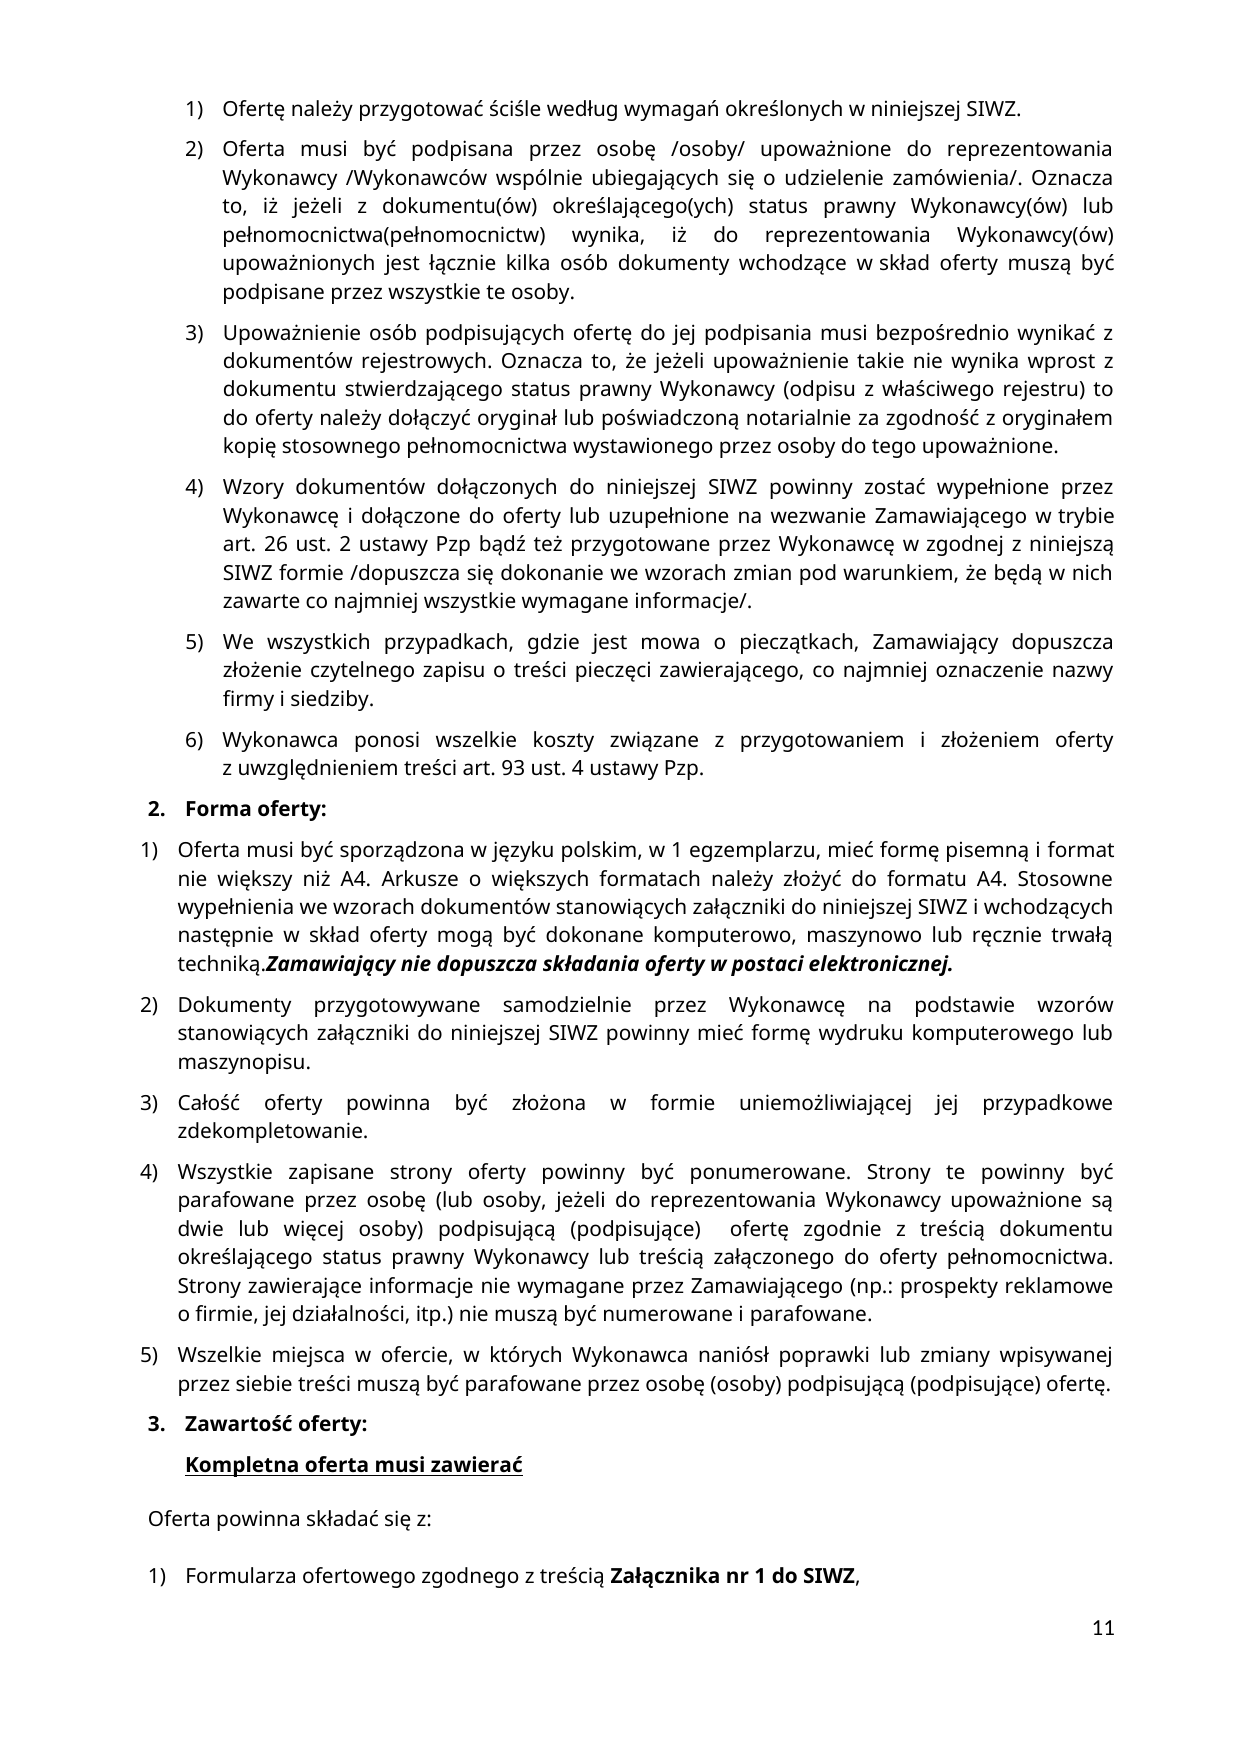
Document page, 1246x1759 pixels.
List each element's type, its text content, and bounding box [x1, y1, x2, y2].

text Kompletna oferta musi zawierać [148, 1451, 1114, 1479]
text Oferta powinna składać się z: [148, 1504, 1114, 1533]
list Upoważnienie osób podpisujących ofertę do jej podpisania musi bezpośrednio wynikać z dokumentów rejestrowych. Oznacza to, że jeżeli upoważnienie takie nie wynika wprost z dokumentu stwierdzającego status prawny Wykonawcy (odpisu z właściwego rejestru) to do oferty należy dołączyć oryginał lub poświadczoną notarialnie za zgodność z oryginałem kopię stosownego pełnomocnictwa wystawionego przez osoby do tego upoważnione. [185, 318, 1114, 460]
list Zawartość oferty: [148, 1409, 1114, 1438]
list Wszystkie zapisane strony oferty powinny być ponumerowane. Strony te powinny być parafowane przez osobę (lub osoby, jeżeli do reprezentowania Wykonawcy upoważnione są dwie lub więcej osoby) podpisującą (podpisujące) ofertę zgodnie z treścią dokumentu określającego status prawny Wykonawcy lub treścią załączonego do oferty pełnomocnictwa. Strony zawierające informacje nie wymagane przez Zamawiającego (np.: prospekty reklamowe o firmie, jej działalności, itp.) nie muszą być numerowane i parafowane. [140, 1157, 1114, 1328]
list Wzory dokumentów dołączonych do niniejszej SIWZ powinny zostać wypełnione przez Wykonawcę i dołączone do oferty lub uzupełnione na wezwanie Zamawiającego w trybie art. 26 ust. 2 ustawy Pzp bądź też przygotowane przez Wykonawcę w zgodnej z niniejszą SIWZ formie /dopuszcza się dokonanie we wzorach zmian pod warunkiem, że będą w nich zawarte co najmniej wszystkie wymagane informacje/. [185, 472, 1114, 614]
list Całość oferty powinna być złożona w formie uniemożliwiającej jej przypadkowe zdekompletowanie. [140, 1088, 1114, 1144]
list Formularza ofertowego zgodnego z treścią Załącznika nr 1 do SIWZ, [148, 1561, 1114, 1590]
list We wszystkich przypadkach, gdzie jest mowa o pieczątkach, Zamawiający dopuszcza złożenie czytelnego zapisu o treści pieczęci zawierającego, co najmniej oznaczenie nazwy firmy i siedziby. [185, 627, 1114, 712]
list Oferta musi być podpisana przez osobę /osoby/ upoważnione do reprezentowania Wykonawcy /Wykonawców wspólnie ubiegających się o udzielenie zamówienia/. Oznacza to, iż jeżeli z dokumentu(ów) określającego(ych) status prawny Wykonawcy(ów) lub pełnomocnictwa(pełnomocnictw) wynika, iż do reprezentowania Wykonawcy(ów) upoważnionych jest łącznie kilka osób dokumenty wchodzące w skład oferty muszą być podpisane przez wszystkie te osoby. [185, 134, 1114, 305]
list Wszelkie miejsca w ofercie, w których Wykonawca naniósł poprawki lub zmiany wpisywanej przez siebie treści muszą być parafowane przez osobę (osoby) podpisującą (podpisujące) ofertę. [140, 1340, 1114, 1397]
list Ofertę należy przygotować ściśle według wymagań określonych w niniejszej SIWZ. [185, 94, 1114, 122]
list Wykonawca ponosi wszelkie koszty związane z przygotowaniem i złożeniem oferty z uwzględnieniem treści art. 93 ust. 4 ustawy Pzp. [185, 725, 1114, 782]
list Dokumenty przygotowywane samodzielnie przez Wykonawcę na podstawie wzorów stanowiących załączniki do niniejszej SIWZ powinny mieć formę wydruku komputerowego lub maszynopisu. [140, 990, 1114, 1075]
subtitle Forma oferty: [148, 794, 1114, 823]
list Oferta musi być sporządzona w języku polskim, w 1 egzemplarzu, mieć formę pisemną i format nie większy niż A4. Arkusze o większych formatach należy złożyć do formatu A4. Stosowne wypełnienia we wzorach dokumentów stanowiących załączniki do niniejszej SIWZ i wchodzących następnie w skład oferty mogą być dokonane komputerowo, maszynowo lub ręcznie trwałą techniką.Zamawiający nie dopuszcza składania oferty w postaci elektronicznej. [140, 835, 1114, 977]
